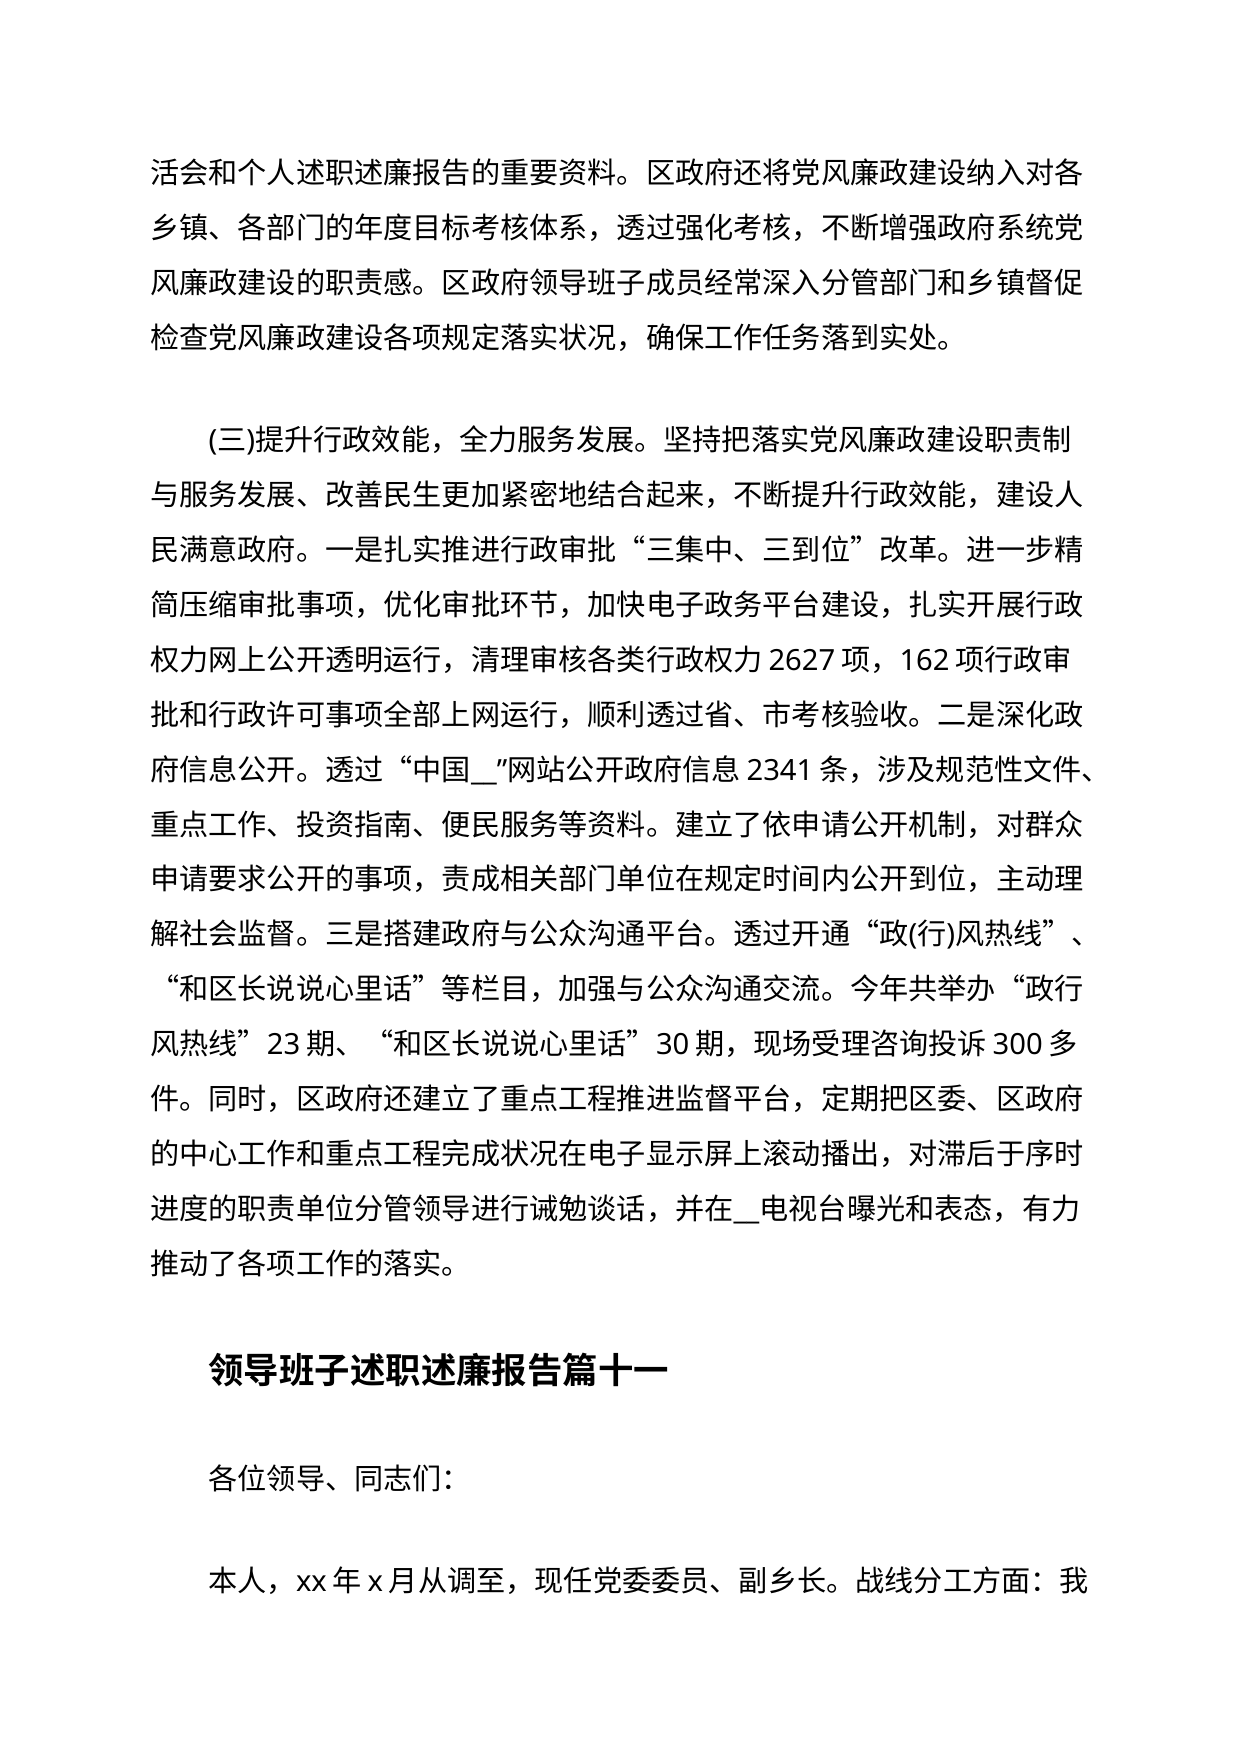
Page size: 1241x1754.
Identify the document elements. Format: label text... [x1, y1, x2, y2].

text (三)提升行政效能，全力服务发展。坚持把落实党风廉政建设职责制与服务发展、改善民生更加紧密地结合起来，不断提升行政效能，建设人民满意政府。一是扎实推进行政审批“三集中、三到位”改革。进一步精简压缩审批事项，优化审批环节，加快电子政务平台建设，扎实开展行政权力网上公开透明运行，清理审核各类行政权力2627项，162项行政审批和行政许可事项全部上网运行，顺利透过省、市考核验收。二是深化政府信息公开。透过“中国__”网站公开政府信息2341条，涉及规范性文件、重点工作、投资指南、便民服务等资料。建立了依申请公开机制，对群众申请要求公开的事项，责成相关部门单位在规定时间内公开到位，主动理解社会监督。三是搭建政府与公众沟通平台。透过开通“政(行)风热线”、“和区长说说心里话”等栏目，加强与公众沟通交流。今年共举办“政行风热线”23期、“和区长说说心里话”30期，现场受理咨询投诉300多件。同时，区政府还建立了重点工程推进监督平台，定期把区委、区政府的中心工作和重点工程完成状况在电子显示屏上滚动播出，对滞后于序时进度的职责单位分管领导进行诫勉谈话，并在__电视台曝光和表态，有力推动了各项工作的落实。 [150, 416, 1090, 1283]
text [150, 1557, 1090, 1600]
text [150, 150, 1090, 357]
text 各位领导、同志们： [150, 1456, 1090, 1498]
text 领导班子述职述廉报告篇十一 [150, 1342, 1090, 1393]
